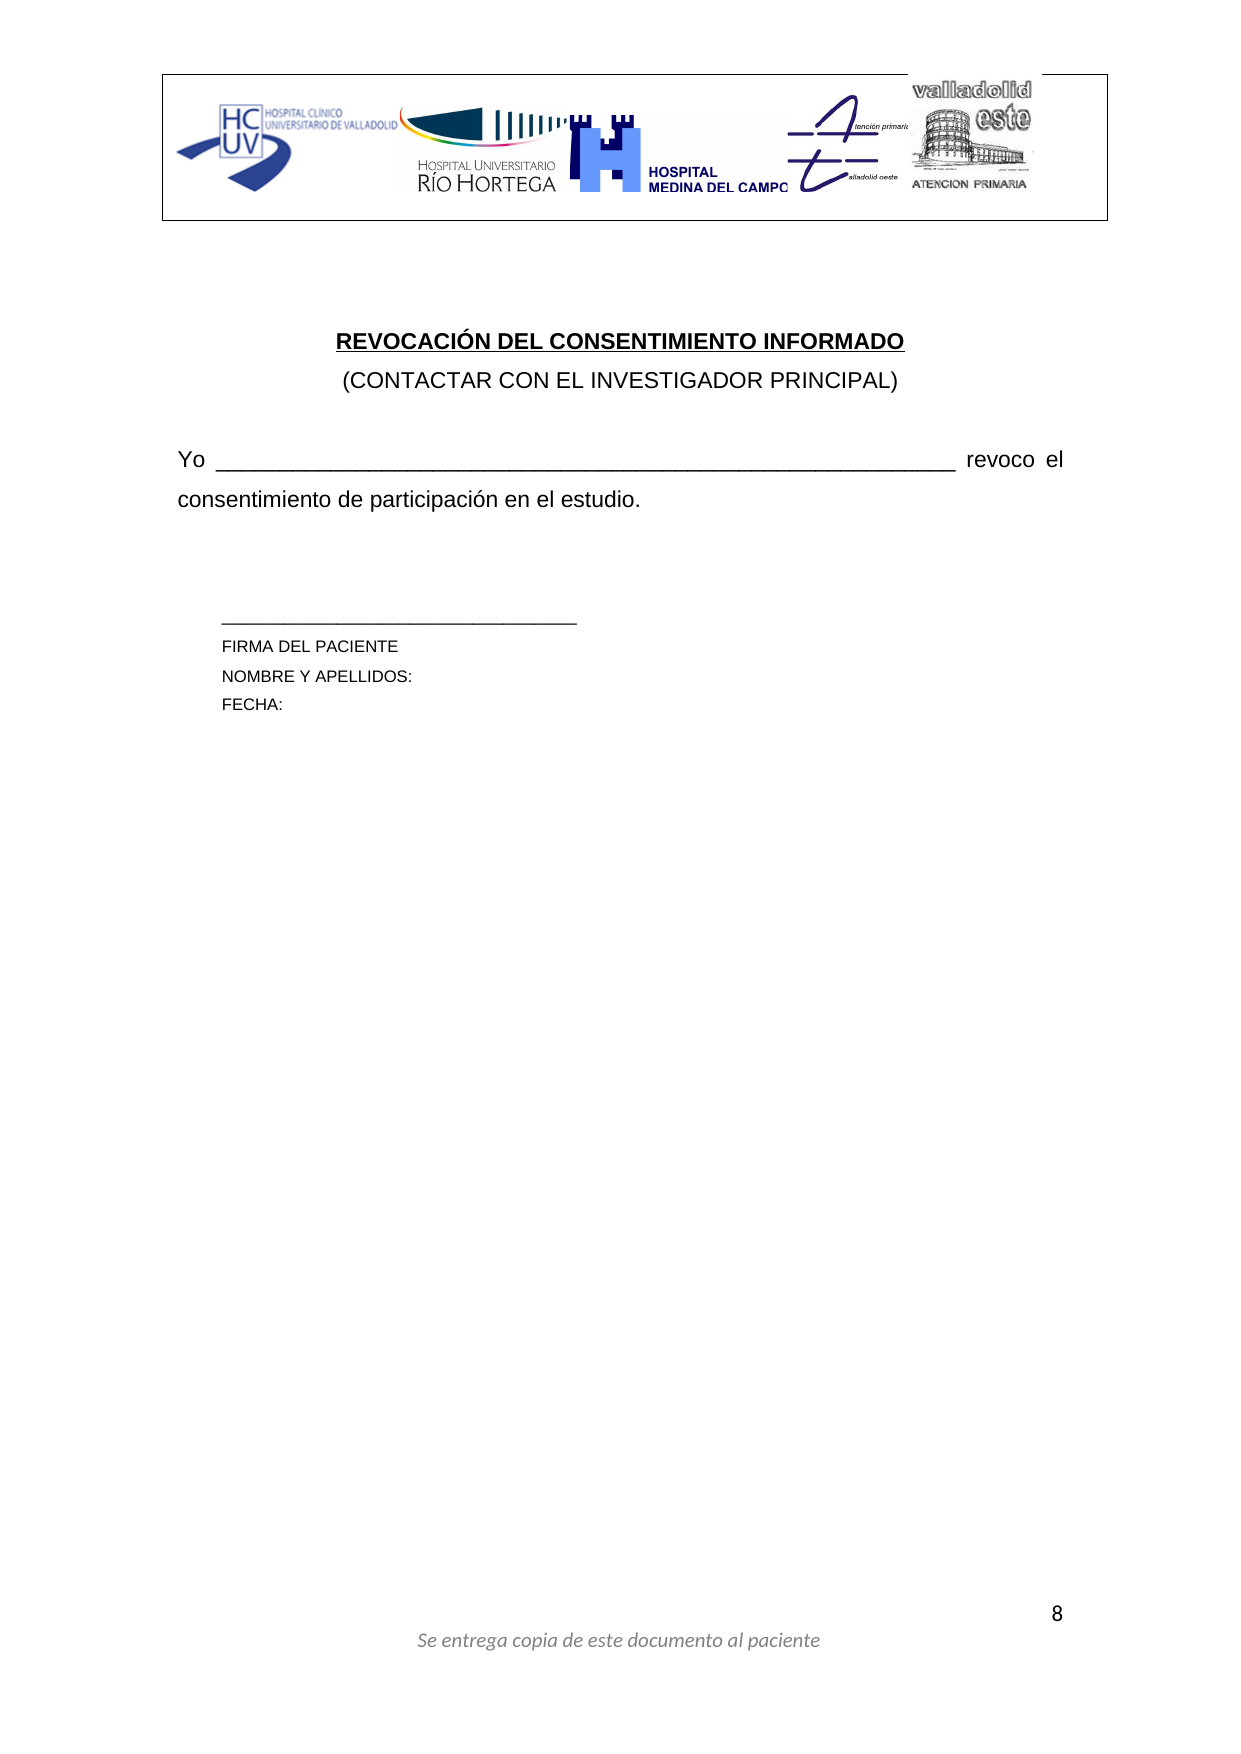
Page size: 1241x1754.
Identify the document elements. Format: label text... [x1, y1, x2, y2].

text NOMBRE Y APELLIDOS: [222, 666, 1063, 686]
text REVOCACIÓN DEL CONSENTIMIENTO INFORMADO [177, 328, 1063, 354]
text __________________________________ [222, 604, 1063, 626]
text (CONTACTAR CON EL INVESTIGADOR PRINCIPAL) [177, 367, 1063, 394]
text FIRMA DEL PACIENTE [222, 637, 1063, 656]
picture [787, 95, 908, 192]
text FECHA: [222, 695, 1063, 714]
picture [173, 100, 570, 192]
text Yo __________________________________________________________ revoco el consentimiento de participación en el estudio. [177, 446, 1063, 512]
